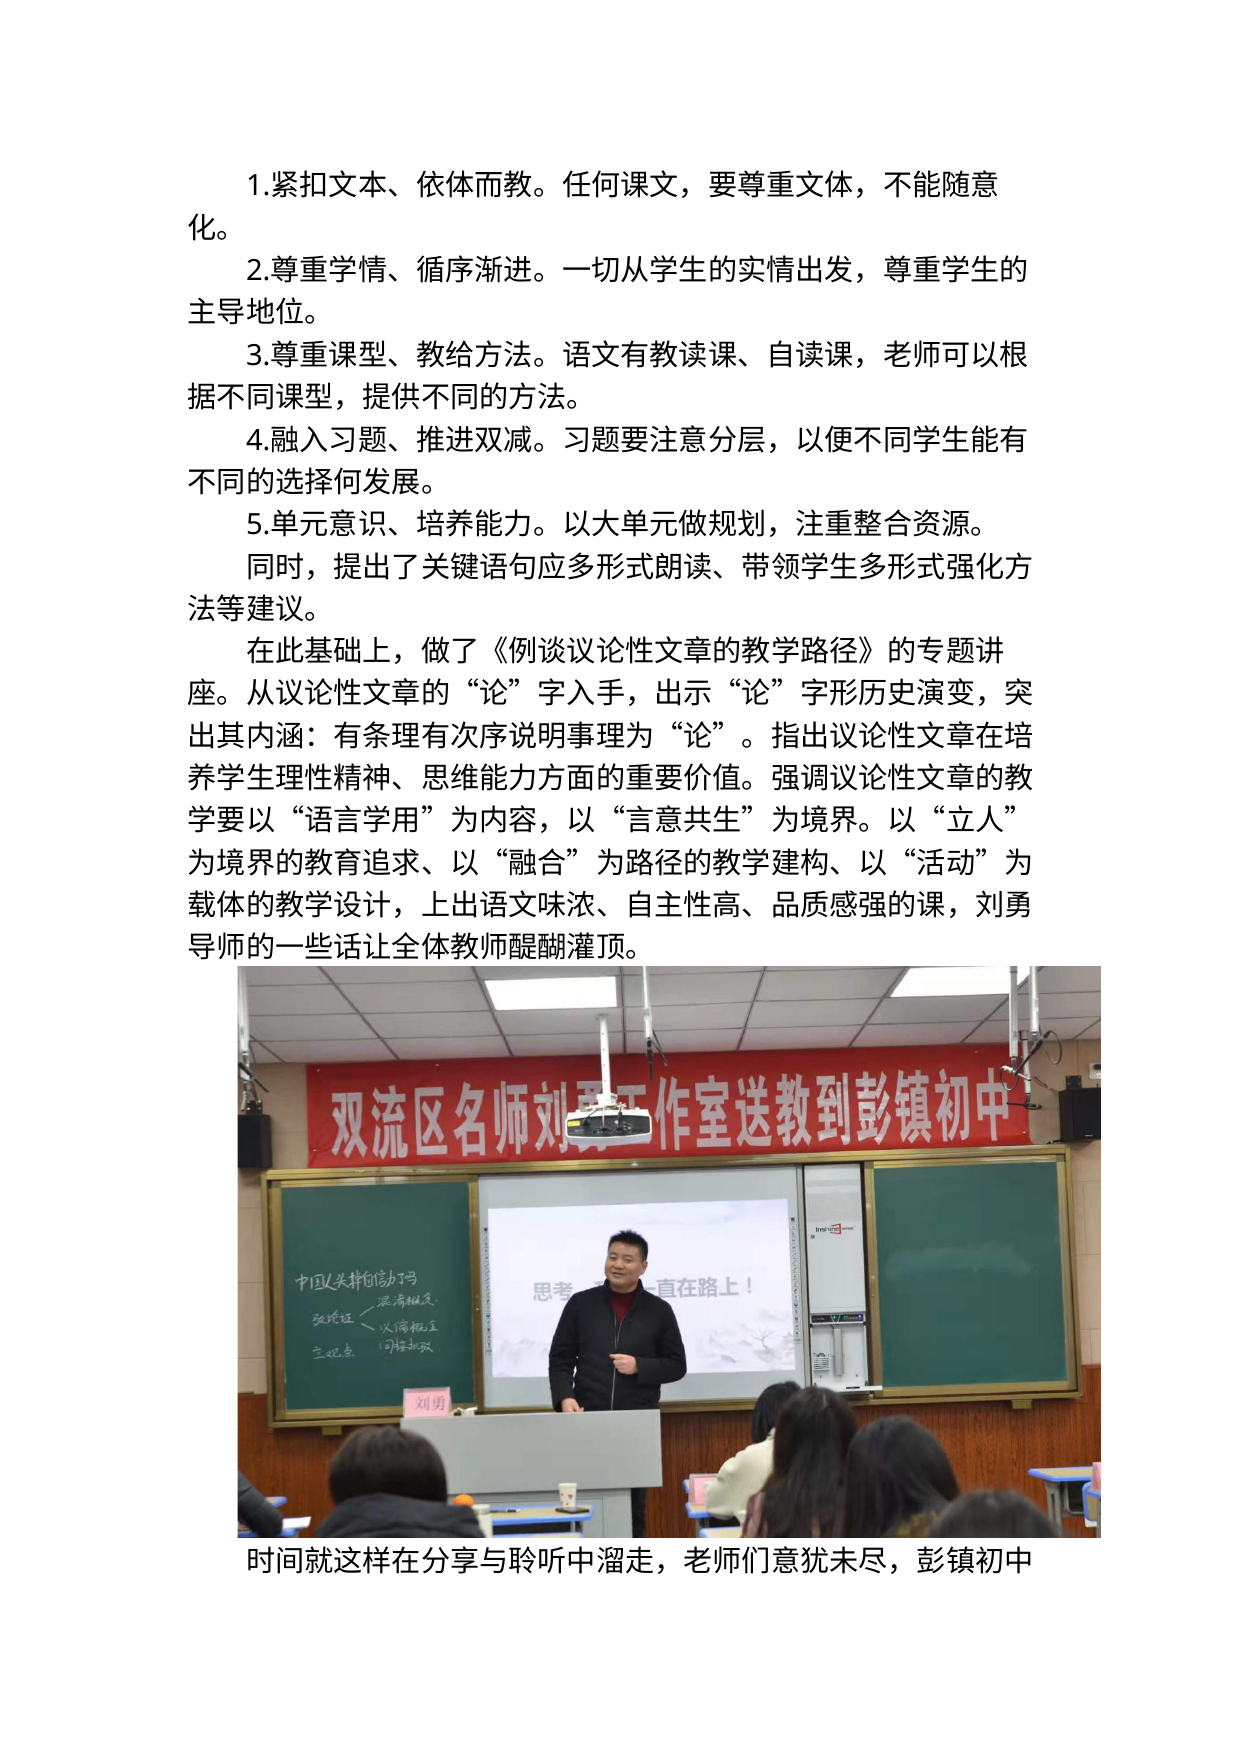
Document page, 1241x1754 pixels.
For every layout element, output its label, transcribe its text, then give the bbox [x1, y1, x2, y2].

text 1.紧扣文本、依体而教。任何课文，要尊重文体，不能随意化。 [187, 162, 1053, 247]
picture [237, 966, 1101, 1538]
text 4.融入习题、推进双减。习题要注意分层，以便不同学生能有不同的选择何发展。 [187, 416, 1053, 501]
text 3.尊重课型、教给方法。语文有教读课、自读课，老师可以根据不同课型，提供不同的方法。 [187, 331, 1053, 416]
text 在此基础上，做了《例谈议论性文章的教学路径》的专题讲座。从议论性文章的“论”字入手，出示“论”字形历史演变，突出其内涵：有条理有次序说明事理为“论”。指出议论性文章在培养学生理性精神、思维能力方面的重要价值。强调议论性文章的教学要以“语言学用”为内容，以“言意共生”为境界。以“立人”为境界的教育追求、以“融合”为路径的教学建构、以“活动”为载体的教学设计，上出语文味浓、自主性高、品质感强的课，刘勇导师的一些话让全体教师醍醐灌顶。 [187, 628, 1053, 966]
text 2.尊重学情、循序渐进。一切从学生的实情出发，尊重学生的主导地位。 [187, 247, 1053, 331]
text 5.单元意识、培养能力。以大单元做规划，注重整合资源。 [187, 501, 1053, 543]
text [187, 1538, 1053, 1580]
text 同时，提出了关键语句应多形式朗读、带领学生多形式强化方法等建议。 [187, 543, 1053, 628]
